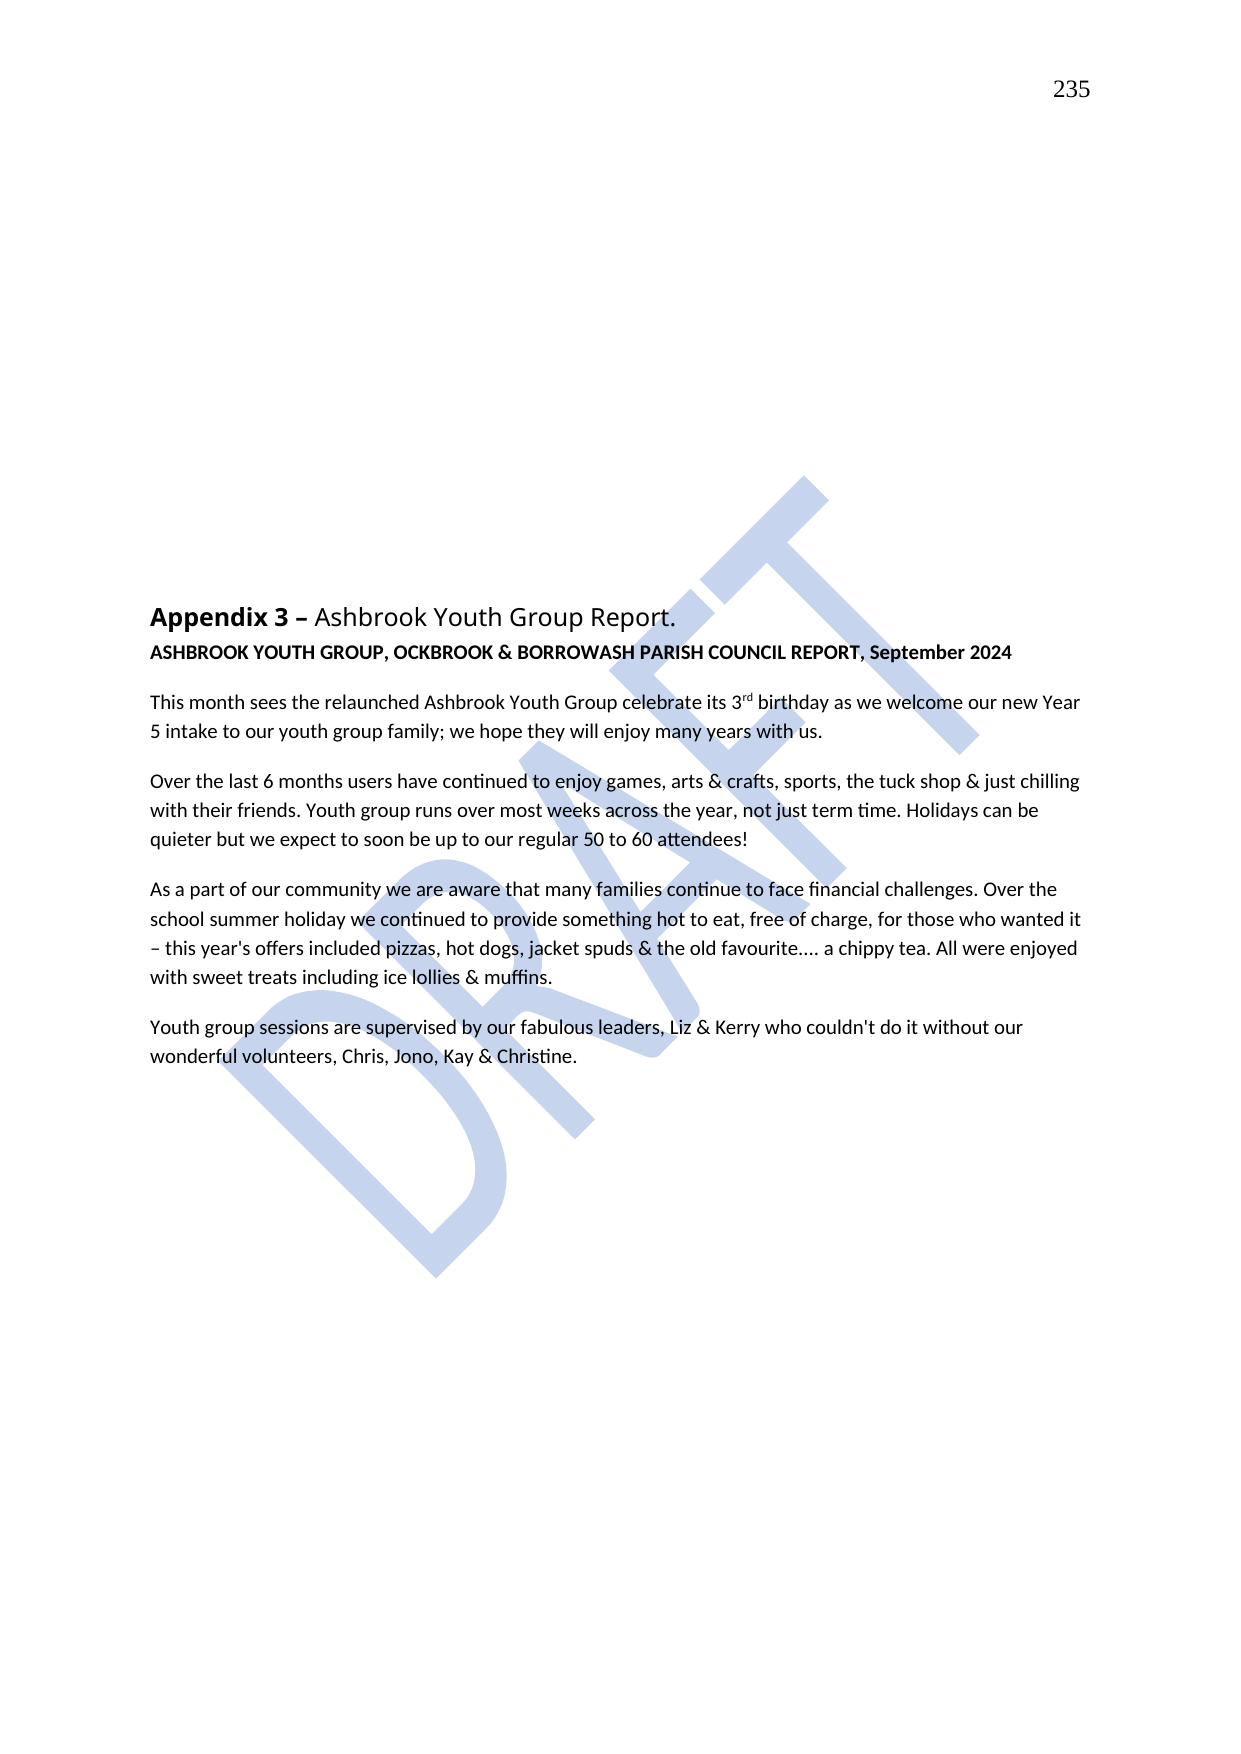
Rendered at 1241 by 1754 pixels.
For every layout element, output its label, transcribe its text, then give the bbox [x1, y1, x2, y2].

text ASHBROOK YOUTH GROUP, OCKBROOK & BORROWASH PARISH COUNCIL REPORT, September 2024 [150, 639, 1090, 664]
text As a part of our community we are aware that many families continue to face financial challenges. Over the school summer holiday we continued to provide something hot to eat, free of charge, for those who wanted it – this year's offers included pizzas, hot dogs, jacket spuds & the old favourite.... a chippy tea. All were enjoyed with sweet treats including ice lollies & muffins. [150, 877, 1090, 989]
subtitle Appendix 3 – Ashbrook Youth Group Report. [150, 600, 1090, 634]
text Youth group sessions are supervised by our fabulous leaders, Liz & Kerry who couldn't do it without our wonderful volunteers, Chris, Jono, Kay & Christine. [150, 1014, 1090, 1069]
text Over the last 6 months users have continued to enjoy games, arts & crafts, sports, the tuck shop & just chilling with their friends. Youth group runs over most weeks across the year, not just term time. Holidays can be quieter but we expect to soon be up to our regular 50 to 60 attendees! [150, 768, 1090, 852]
text This month sees the relaunched Ashbrook Youth Group celebrate its 3rd birthday as we welcome our new Year 5 intake to our youth group family; we hope they will enjoy many years with us. [150, 689, 1090, 744]
